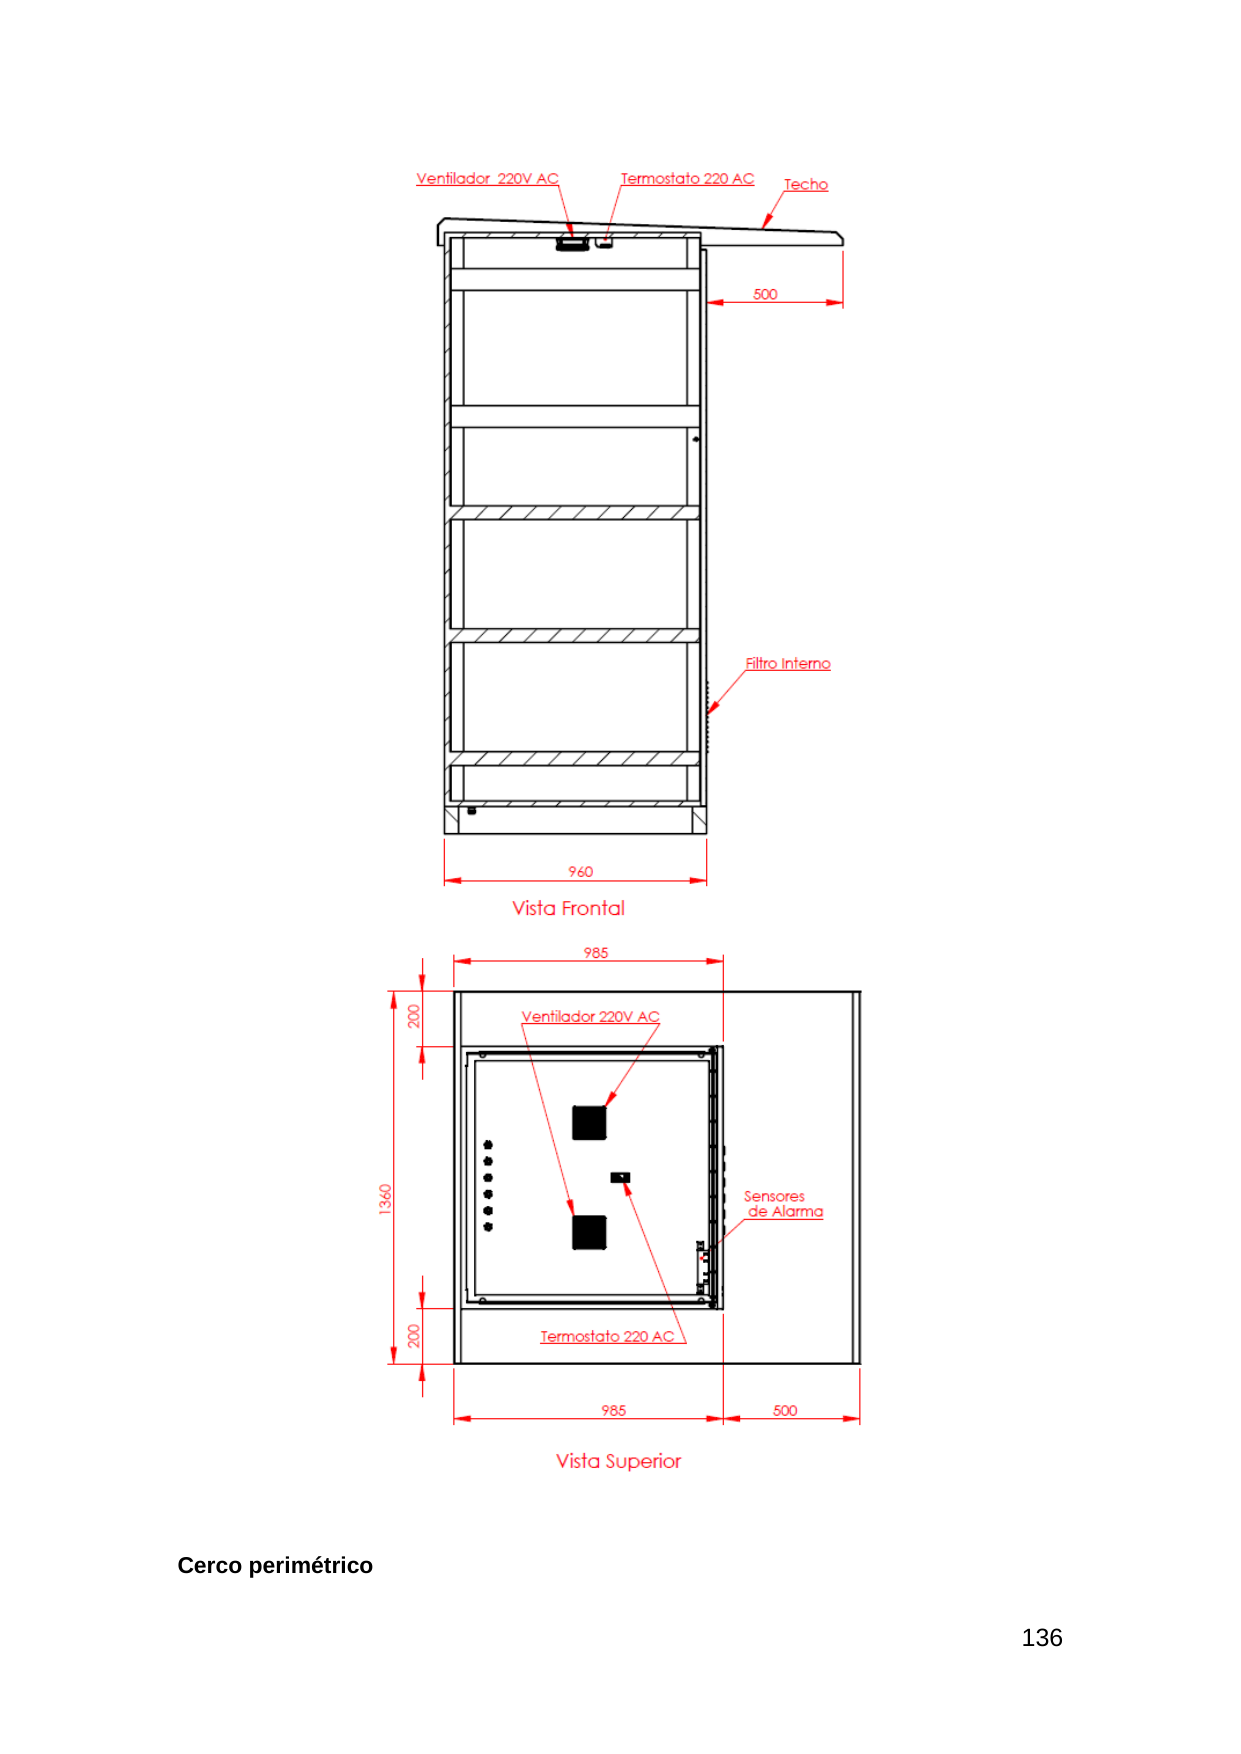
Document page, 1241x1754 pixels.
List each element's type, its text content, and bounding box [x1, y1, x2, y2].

text Cerco perimétrico [177, 1552, 1063, 1578]
picture [362, 157, 879, 1500]
